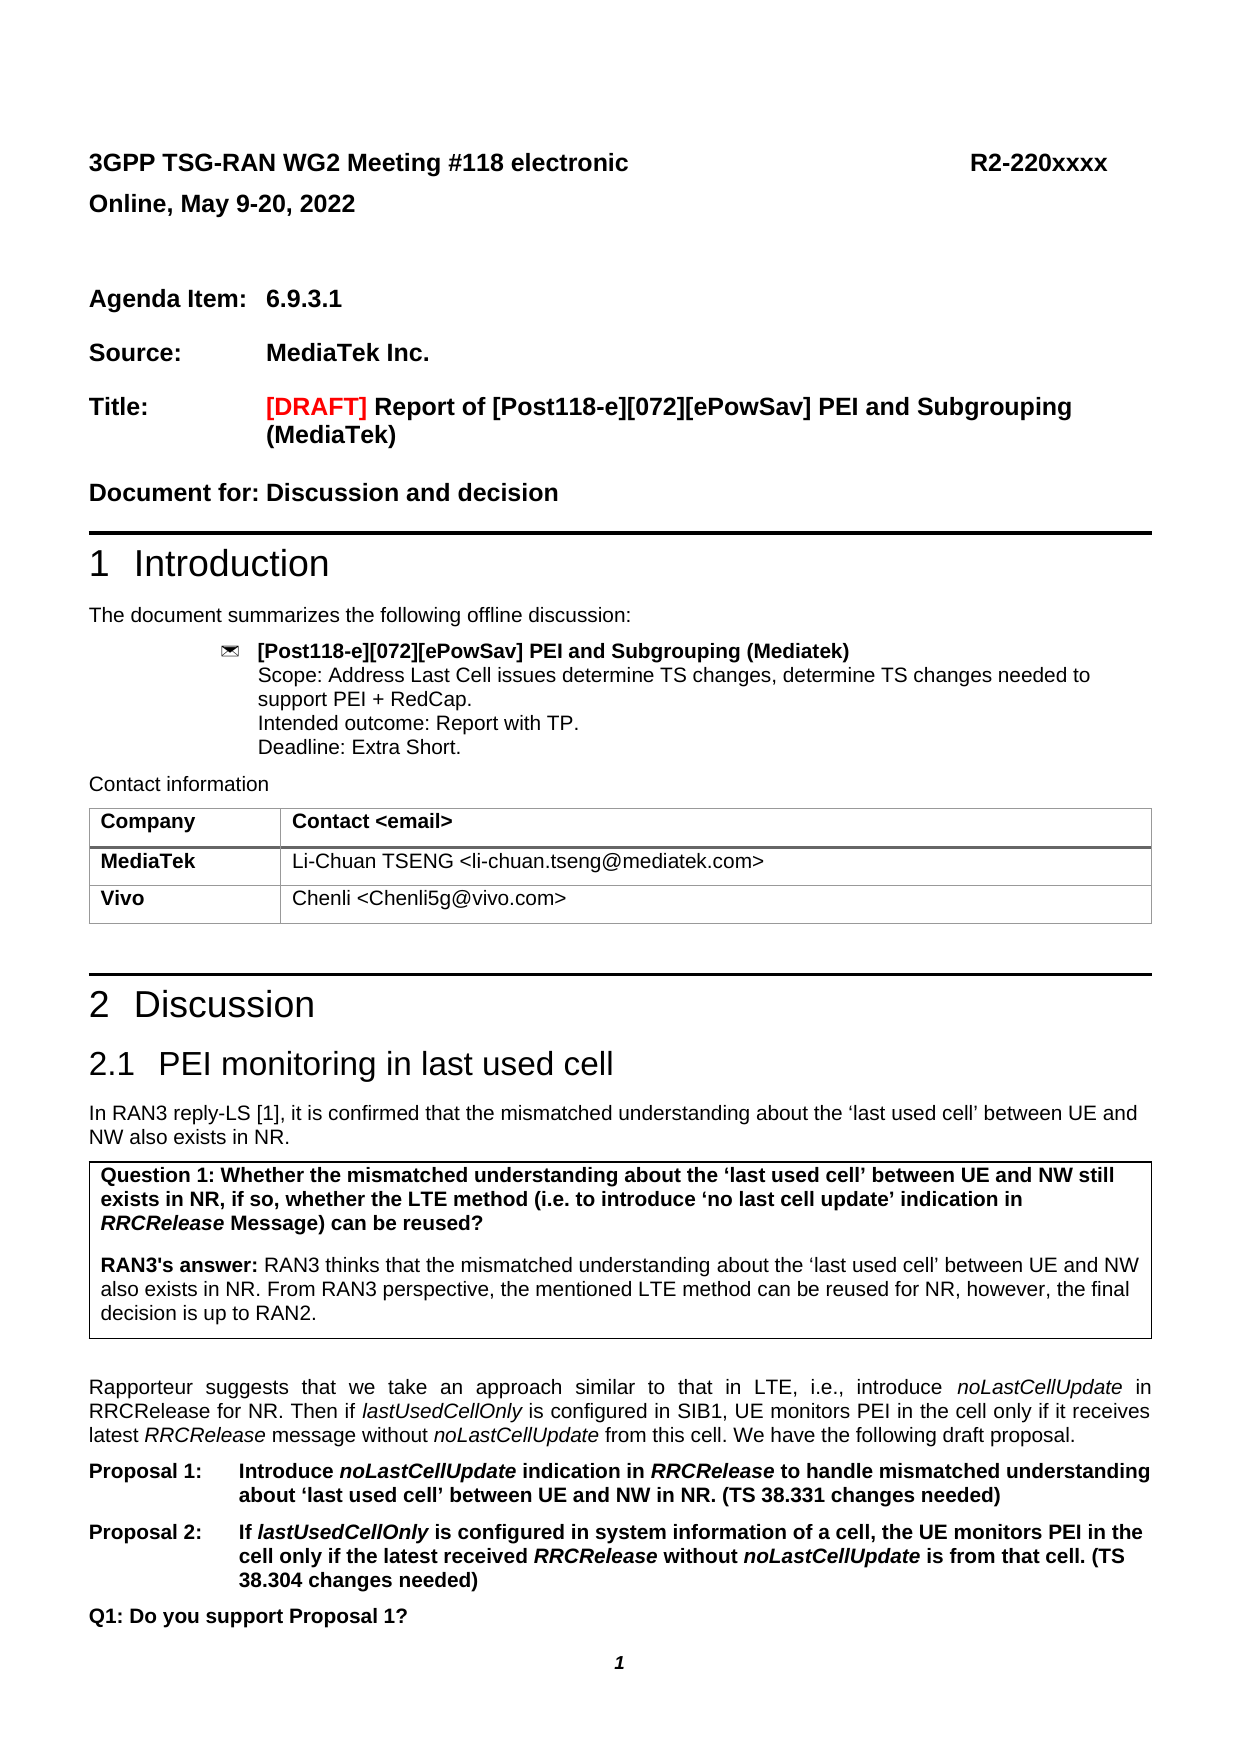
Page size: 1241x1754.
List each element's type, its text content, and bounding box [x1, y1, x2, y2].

text Proposal 2: If lastUsedCellOnly is configured in system information of a cell, the UE monitors PEI in the cell only if the latest received RRCRelease without noLastCellUpdate is from that cell. (TS 38.304 changes needed) [89, 1520, 1152, 1592]
table_header Question 1: Whether the mismatched understanding about the ‘last used cell’ between UE and NW still exists in NR, if so, whether the LTE method (i.e. to introduce ‘no last cell update’ indication in RRCRelease Message) can be reused? RAN3's answer: RAN3 thinks that the mismatched understanding about the ‘last used cell’ between UE and NW also exists in NR. From RAN3 perspective, the mentioned LTE method can be reused for NR, however, the final decision is up to RAN2. [90, 1163, 1151, 1337]
subtitle Introduction [89, 535, 1152, 584]
table_cell Li-Chuan TSENG <li-chuan.tseng@mediatek.com> [281, 849, 1151, 885]
text In RAN3 reply-LS [1], it is confirmed that the mismatched understanding about the ‘last used cell’ between UE and NW also exists in NR. [89, 1101, 1152, 1149]
table_cell Chenli <Chenli5g@vivo.com> [281, 886, 1151, 923]
text Proposal 1: Introduce noLastCellUpdate indication in RRCRelease to handle mismatched understanding about ‘last used cell’ between UE and NW in NR. (TS 38.331 changes needed) [89, 1459, 1152, 1507]
table_header Company [90, 809, 280, 846]
text Rapporteur suggests that we take an approach similar to that in LTE, i.e., introduce noLastCellUpdate in RRCRelease for NR. Then if lastUsedCellOnly is configured in SIB1, UE monitors PEI in the cell only if it receives latest RRCRelease message without noLastCellUpdate from this cell. We have the following draft proposal. [89, 1375, 1152, 1447]
table_cell Vivo [90, 886, 280, 923]
text The document summarizes the following offline discussion: [89, 603, 1152, 627]
text Deadline: Extra Short. [220, 735, 1152, 759]
subtitle PEI monitoring in last used cell [89, 1044, 1152, 1082]
table_header Contact <email> [281, 809, 1151, 846]
text Source: MediaTek Inc. [89, 338, 1152, 366]
text [Post118-e][072][ePowSav] PEI and Subgrouping (Mediatek) [220, 639, 1152, 663]
text Intended outcome: Report with TP. [220, 711, 1152, 735]
text Scope: Address Last Cell issues determine TS changes, determine TS changes needed to support PEI + RedCap. [220, 663, 1152, 711]
text Title: [DRAFT] Report of [Post118-e][072][ePowSav] PEI and Subgrouping (MediaTek) [89, 391, 1152, 449]
text Q1: Do you support Proposal 1? [89, 1604, 1152, 1628]
text Contact information [89, 772, 1152, 796]
text Document for: Discussion and decision [89, 478, 1152, 506]
text Agenda Item: 6.9.3.1 [89, 284, 1152, 313]
text Online, May 9-20, 2022 [89, 189, 1157, 218]
text 3GPP TSG-RAN WG2 Meeting #118 electronic R2-220xxxx [89, 148, 1157, 176]
subtitle Discussion [89, 976, 1152, 1025]
table_cell MediaTek [90, 849, 280, 885]
